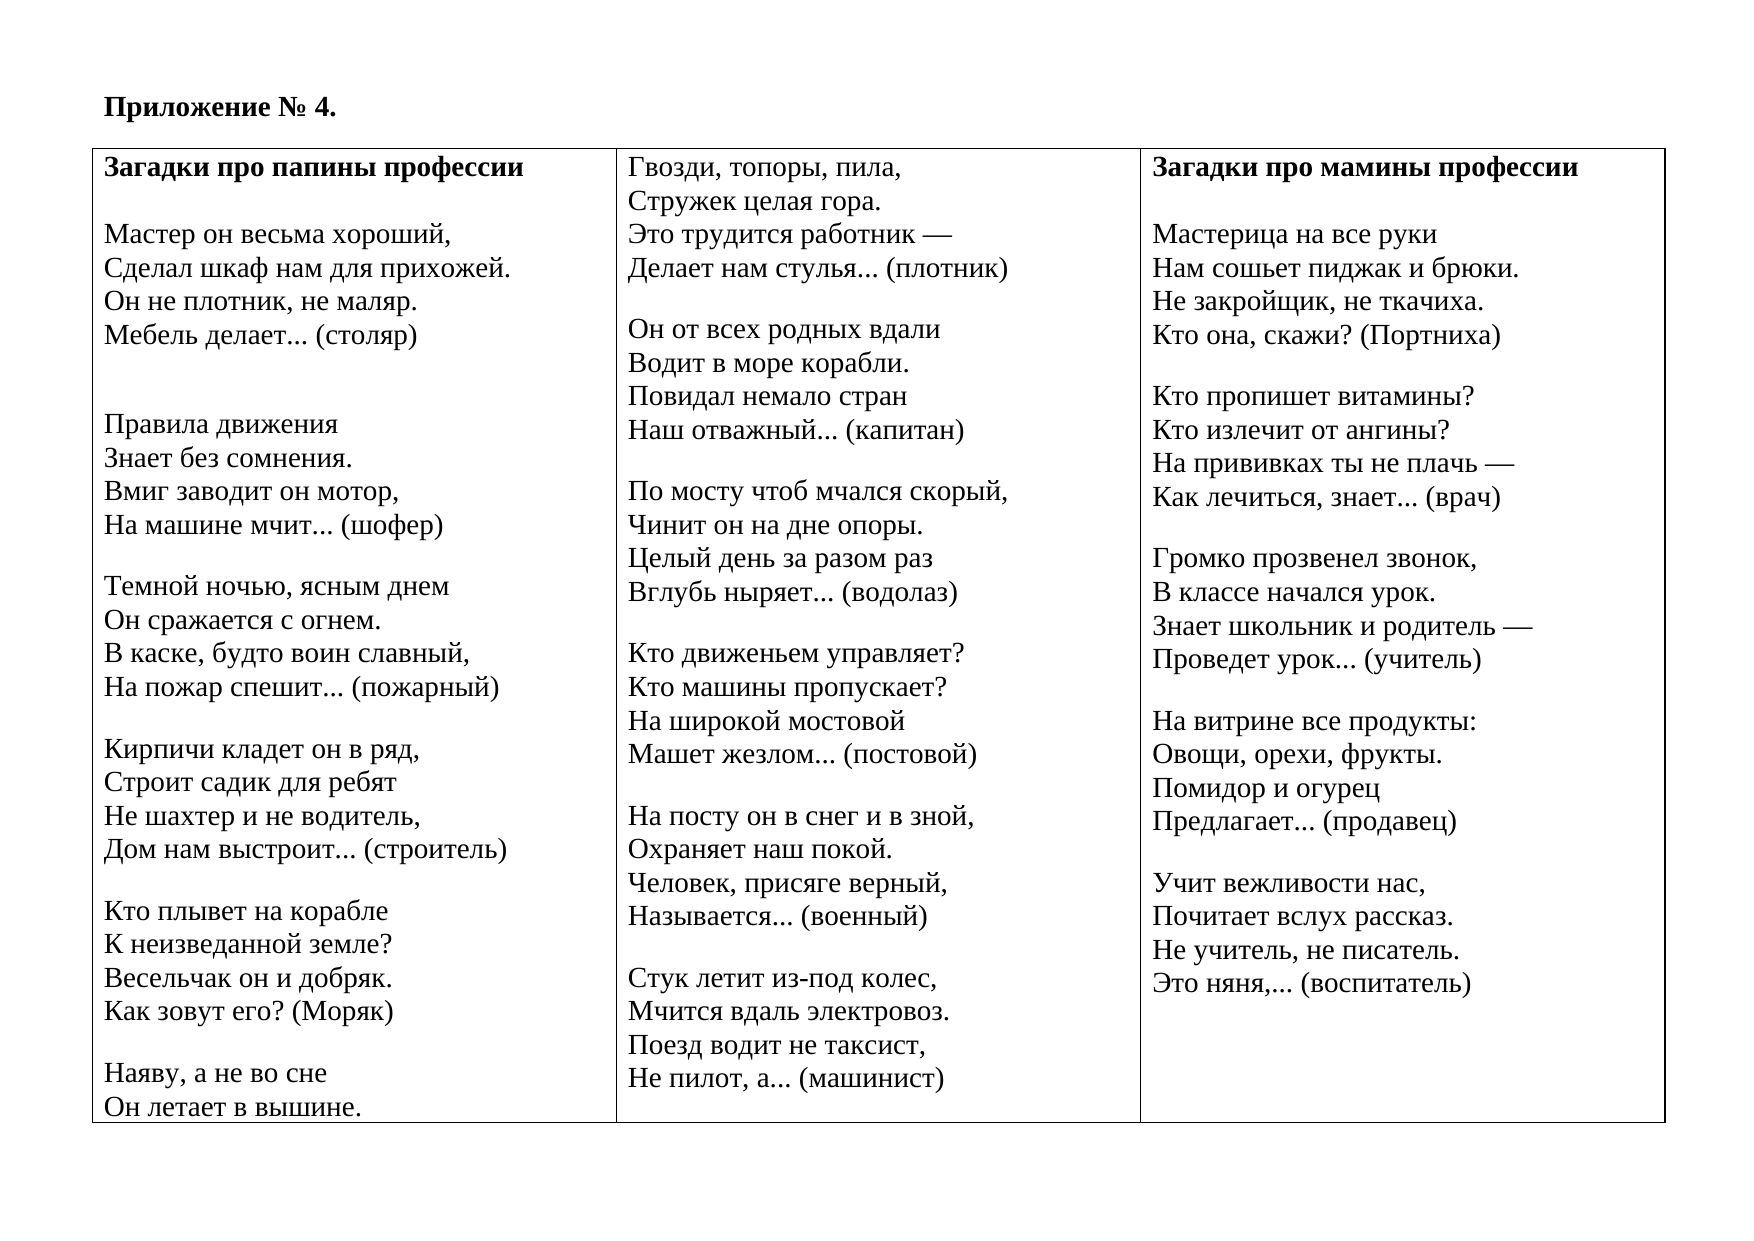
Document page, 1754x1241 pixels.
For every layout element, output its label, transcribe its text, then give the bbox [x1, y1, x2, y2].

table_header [1141, 149, 1664, 1122]
text Приложение № 4. [103, 89, 1654, 122]
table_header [93, 149, 616, 1122]
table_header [617, 149, 1140, 1122]
